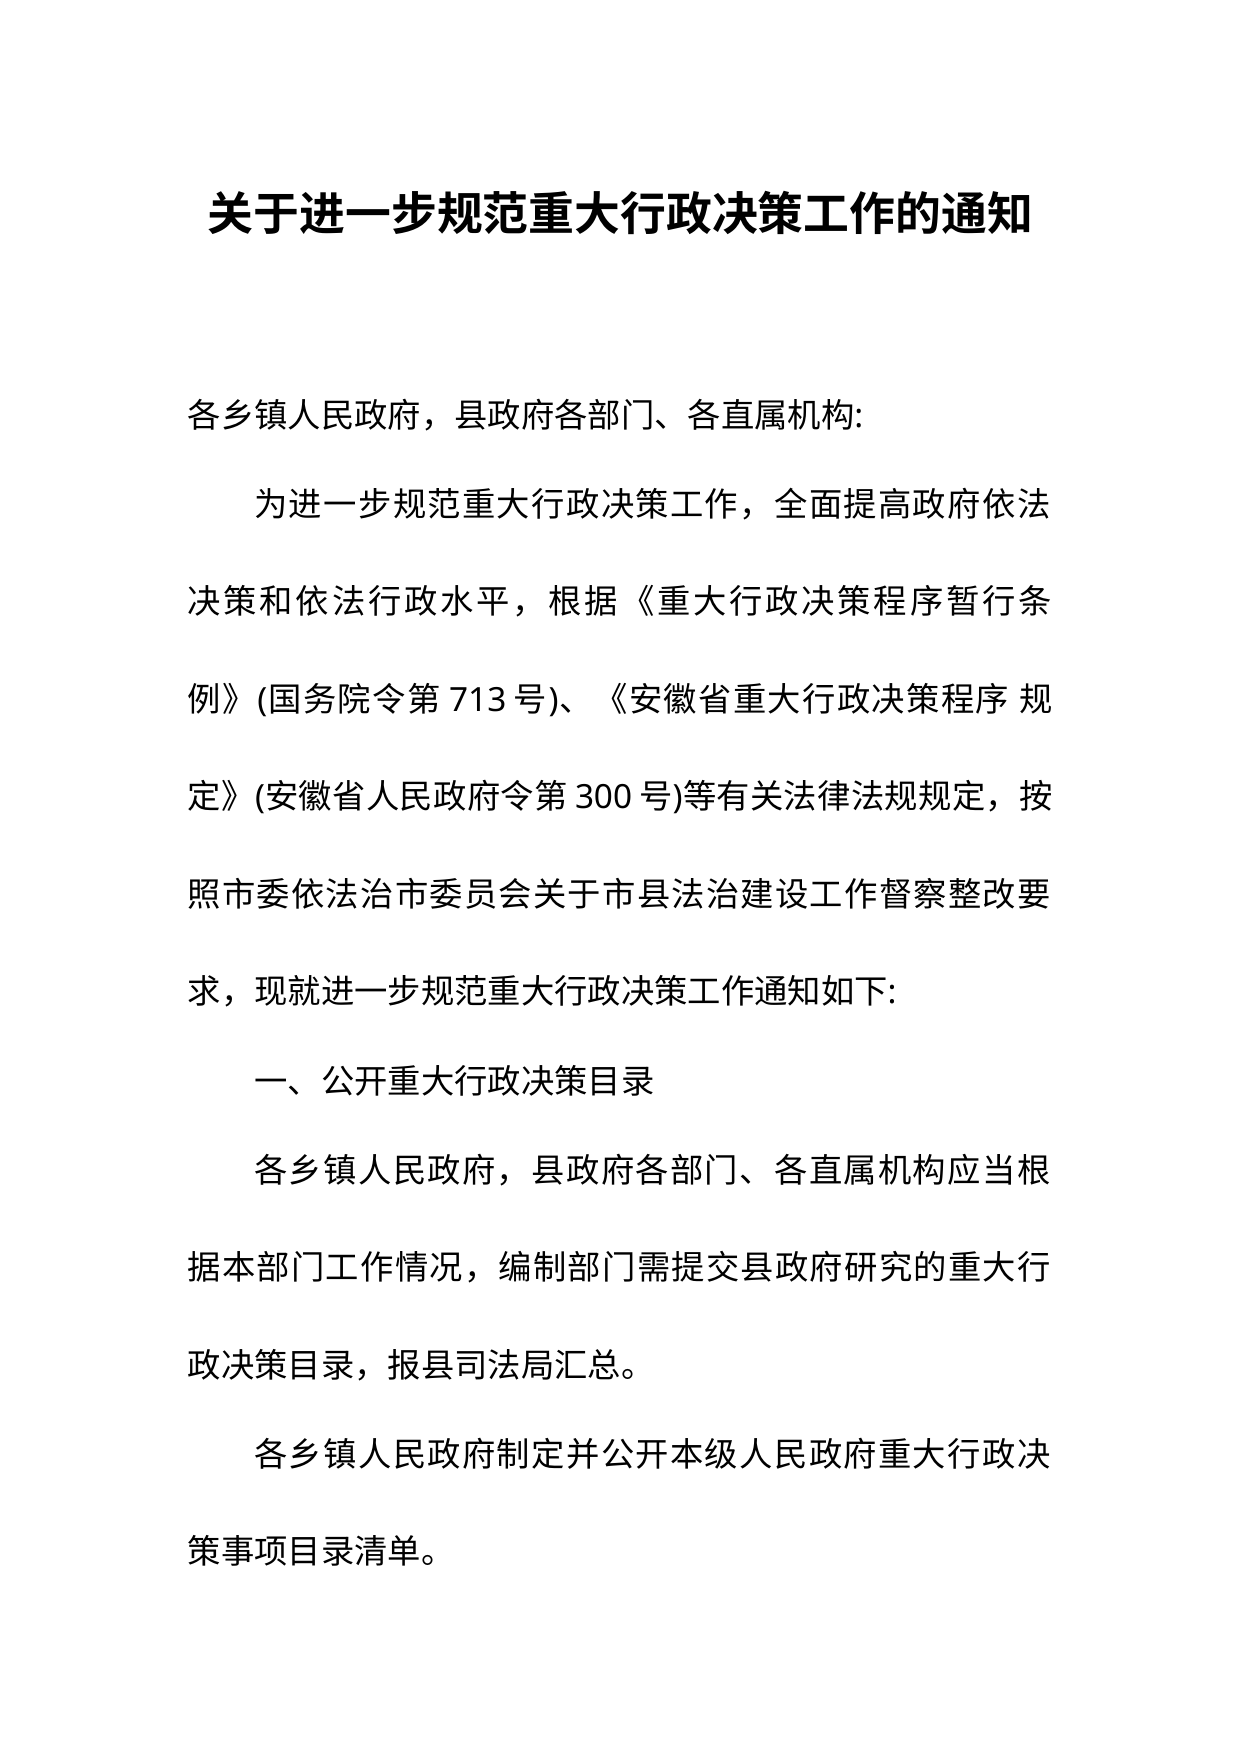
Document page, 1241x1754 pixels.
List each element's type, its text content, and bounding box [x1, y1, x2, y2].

text 关于进一步规范重大行政决策工作的通知 [187, 162, 1053, 259]
text 各乡镇人民政府，县政府各部门、各直属机构: [187, 380, 1053, 445]
text 为进一步规范重大行政决策工作，全面提高政府依法决策和依法行政水平，根据《重大行政决策程序暂行条例》(国务院令第713 号)、《安徽省重大行政决策程序 规定》(安徽省人民政府令第300号)等有关法律法规规定，按照市委依法治市委员会关于市县法治建设工作督察整改要求，现就进一步规范重大行政决策工作通知如下: [187, 469, 1053, 1022]
text 各乡镇人民政府制定并公开本级人民政府重大行政决策事项目录清单。 [187, 1419, 1053, 1582]
text 一、公开重大行政决策目录 [187, 1046, 1053, 1111]
text 各乡镇人民政府，县政府各部门、各直属机构应当根据本部门工作情况，编制部门需提交县政府研究的重大行政决策目录，报县司法局汇总。 [187, 1135, 1053, 1395]
